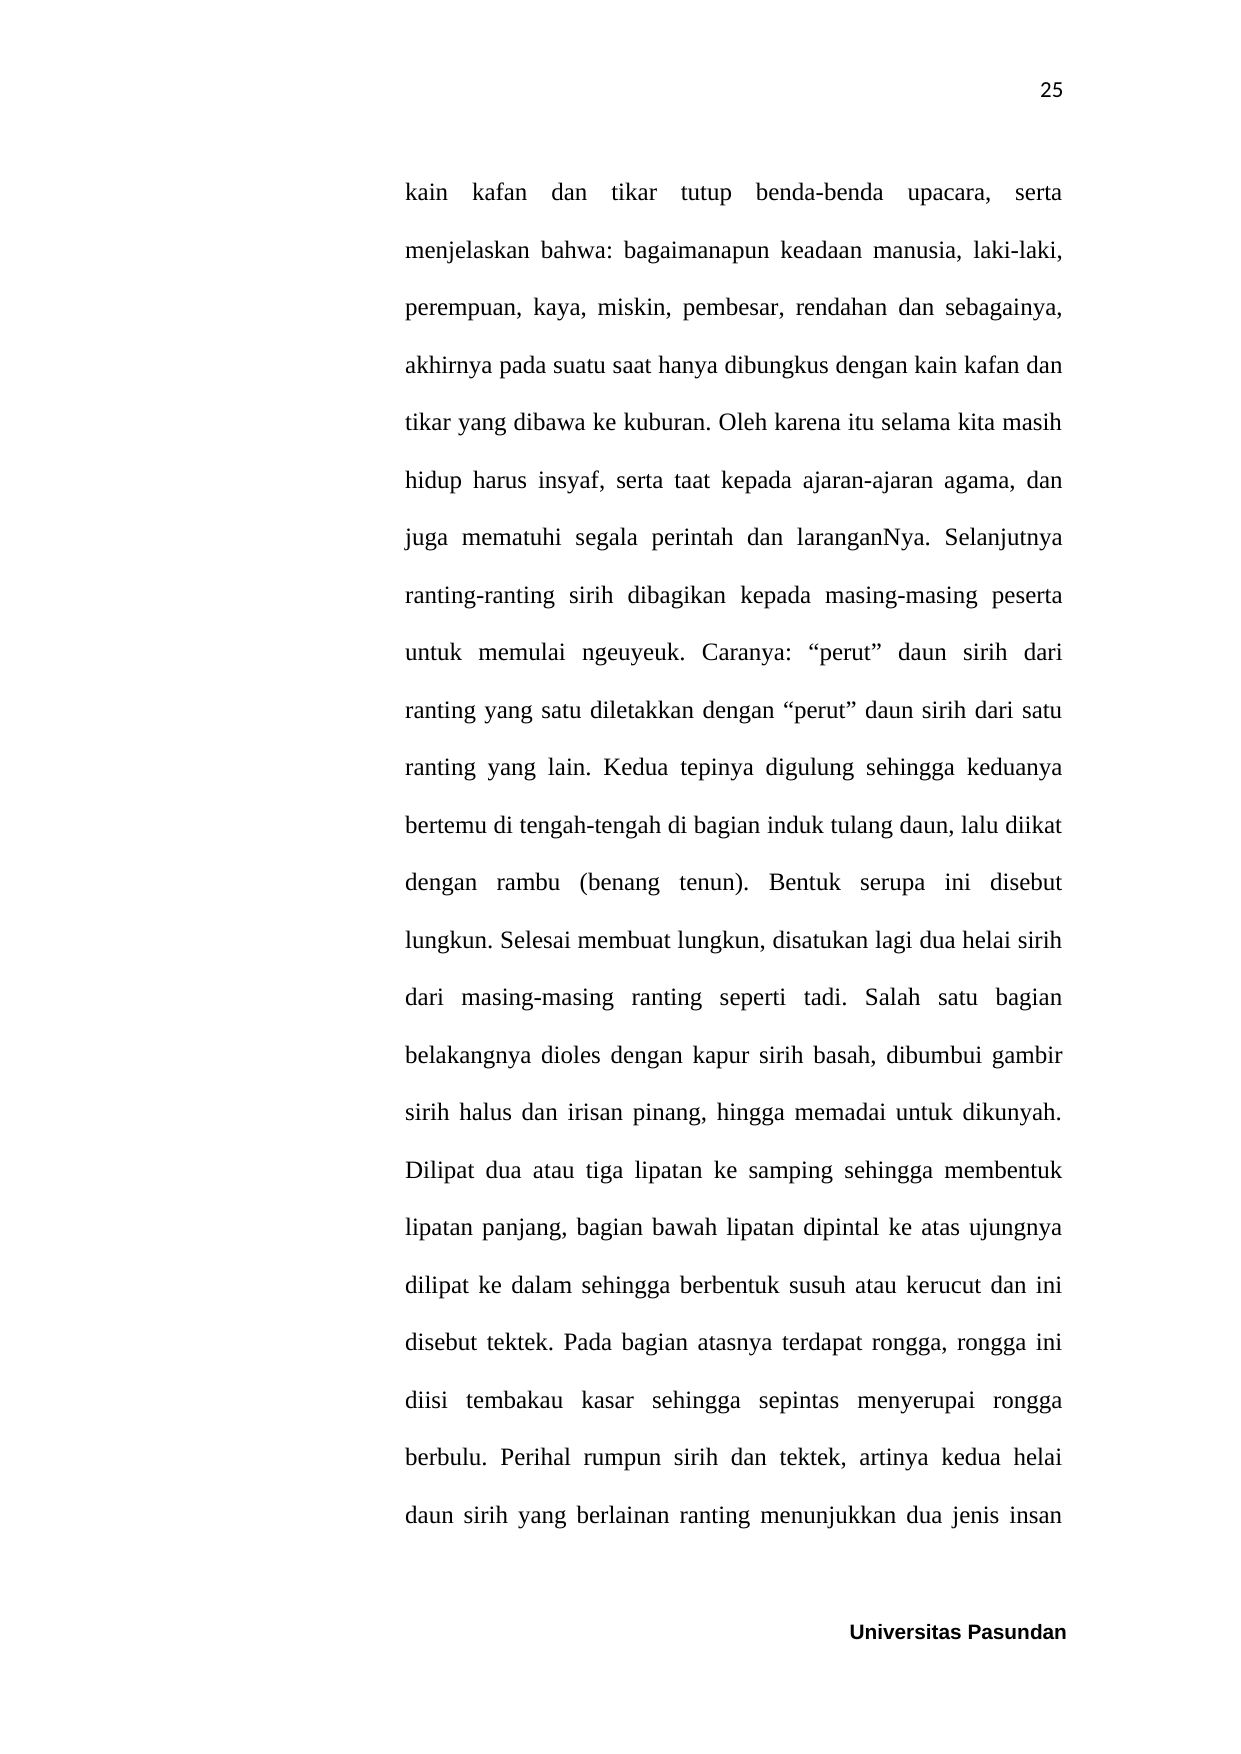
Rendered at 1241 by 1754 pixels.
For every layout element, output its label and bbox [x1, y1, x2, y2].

list [405, 177, 1063, 1528]
